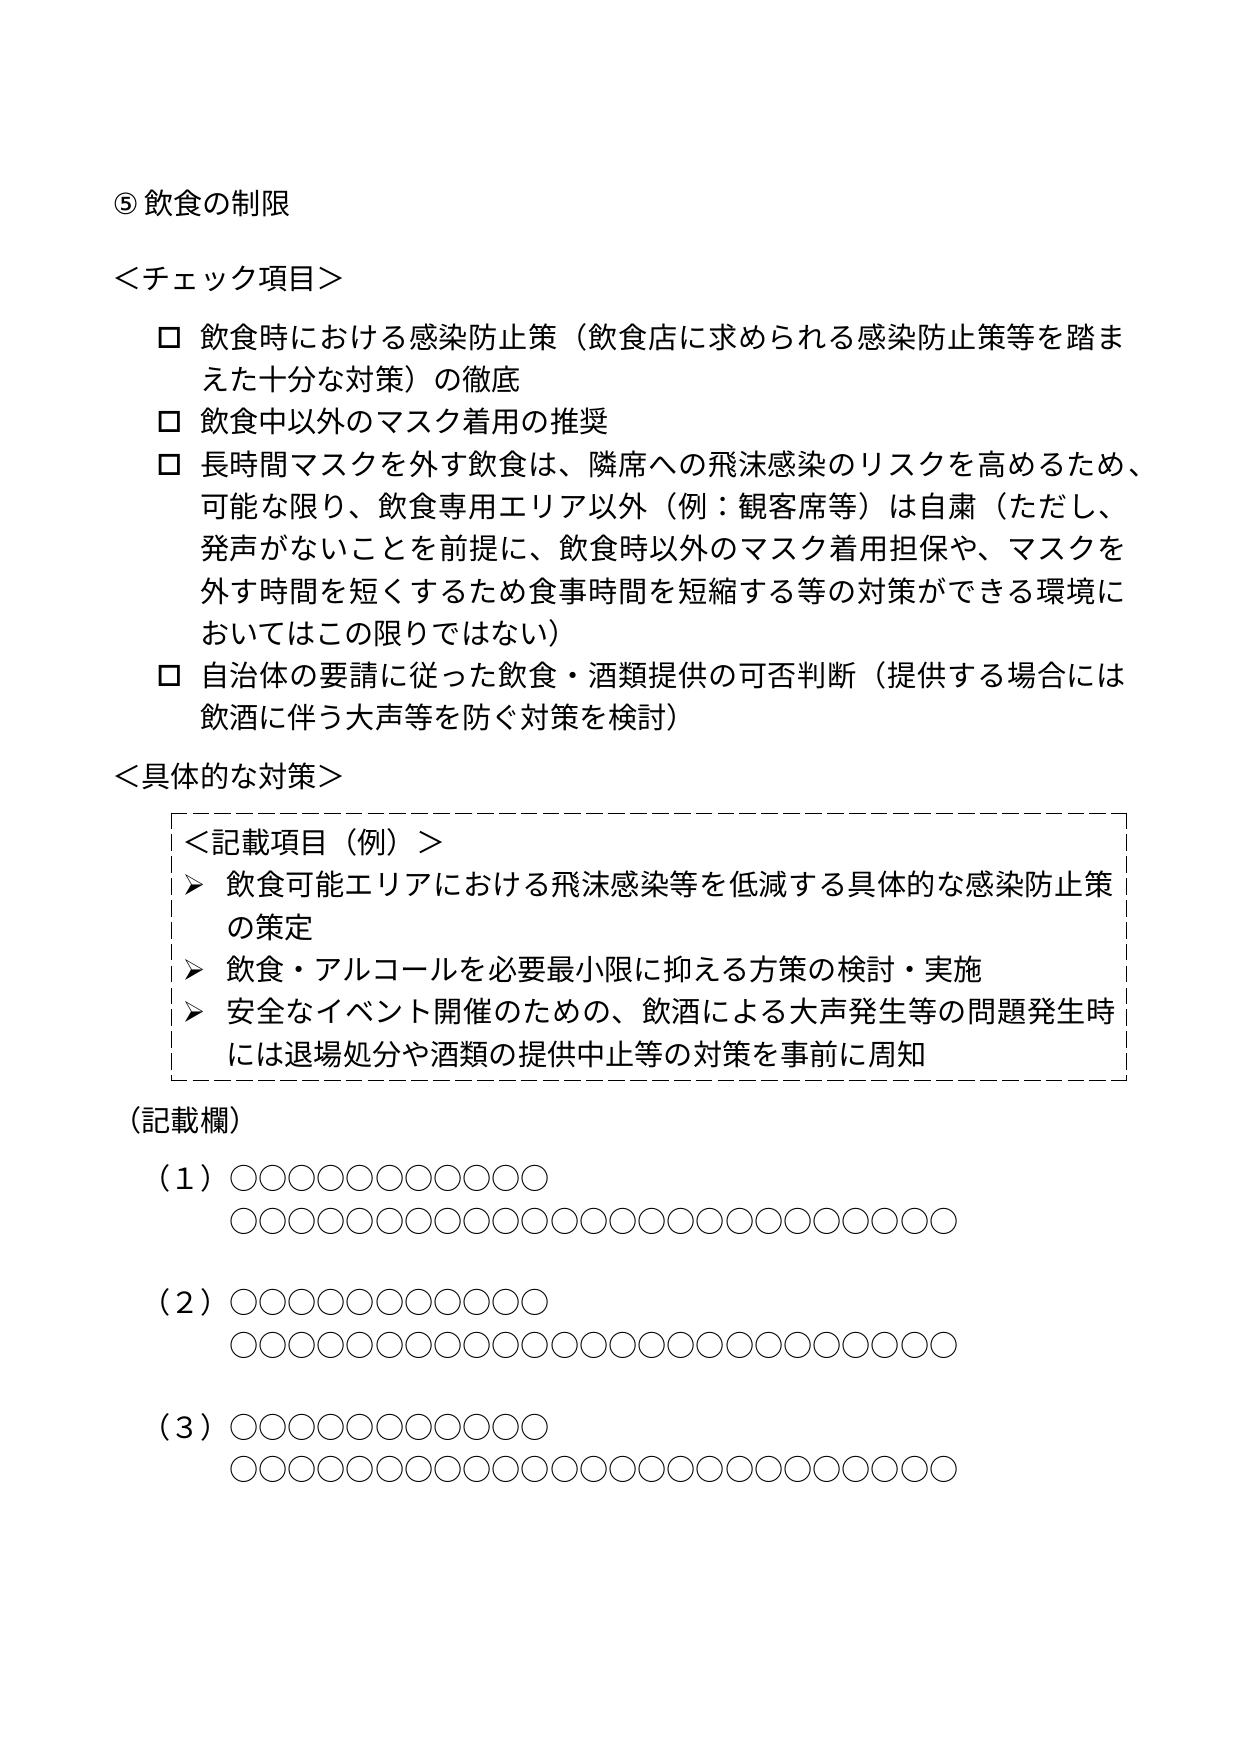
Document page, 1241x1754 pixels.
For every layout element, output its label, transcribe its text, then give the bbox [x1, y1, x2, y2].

text ＜具体的な対策＞ [112, 737, 1128, 812]
text ＜チェック項目＞ [112, 239, 1128, 314]
text ⑤飲食の制限 [112, 164, 1128, 239]
text （記載欄） [112, 1081, 1128, 1156]
text （３）○○○○○○○○○○○ [112, 1404, 1128, 1447]
table_header ＜記載項目（例）＞ 飲食可能エリアにおける飛沫感染等を低減する具体的な感染防止策の策定 飲食・アルコールを必要最小限に抑える方策の検討・実施 安全なイベント開催のための、飲酒による大声発生等の問題発生時には退場処分や酒類の提供中止等の対策を事前に周知 [171, 813, 1127, 1080]
list 自治体の要請に従った飲食・酒類提供の可否判断（提供する場合には飲酒に伴う大声等を防ぐ対策を検討） [156, 653, 1128, 737]
text （１）○○○○○○○○○○○ [112, 1156, 1128, 1198]
text ○○○○○○○○○○○○○○○○○○○○○○○○○ [112, 1198, 1128, 1240]
text ○○○○○○○○○○○○○○○○○○○○○○○○○ [112, 1447, 1128, 1489]
list 飲食中以外のマスク着用の推奨 [156, 399, 1128, 441]
text ○○○○○○○○○○○○○○○○○○○○○○○○○ [112, 1322, 1128, 1365]
text （２）○○○○○○○○○○○ [112, 1280, 1128, 1322]
list 長時間マスクを外す飲食は、隣席への飛沫感染のリスクを高めるため、可能な限り、飲食専用エリア以外（例：観客席等）は自粛（ただし、発声がないことを前提に、飲食時以外のマスク着用担保や、マスクを外す時間を短くするため食事時間を短縮する等の対策ができる環境においてはこの限りではない） [156, 441, 1128, 653]
list 飲食時における感染防止策（飲食店に求められる感染防止策等を踏まえた十分な対策）の徹底 [156, 314, 1128, 399]
